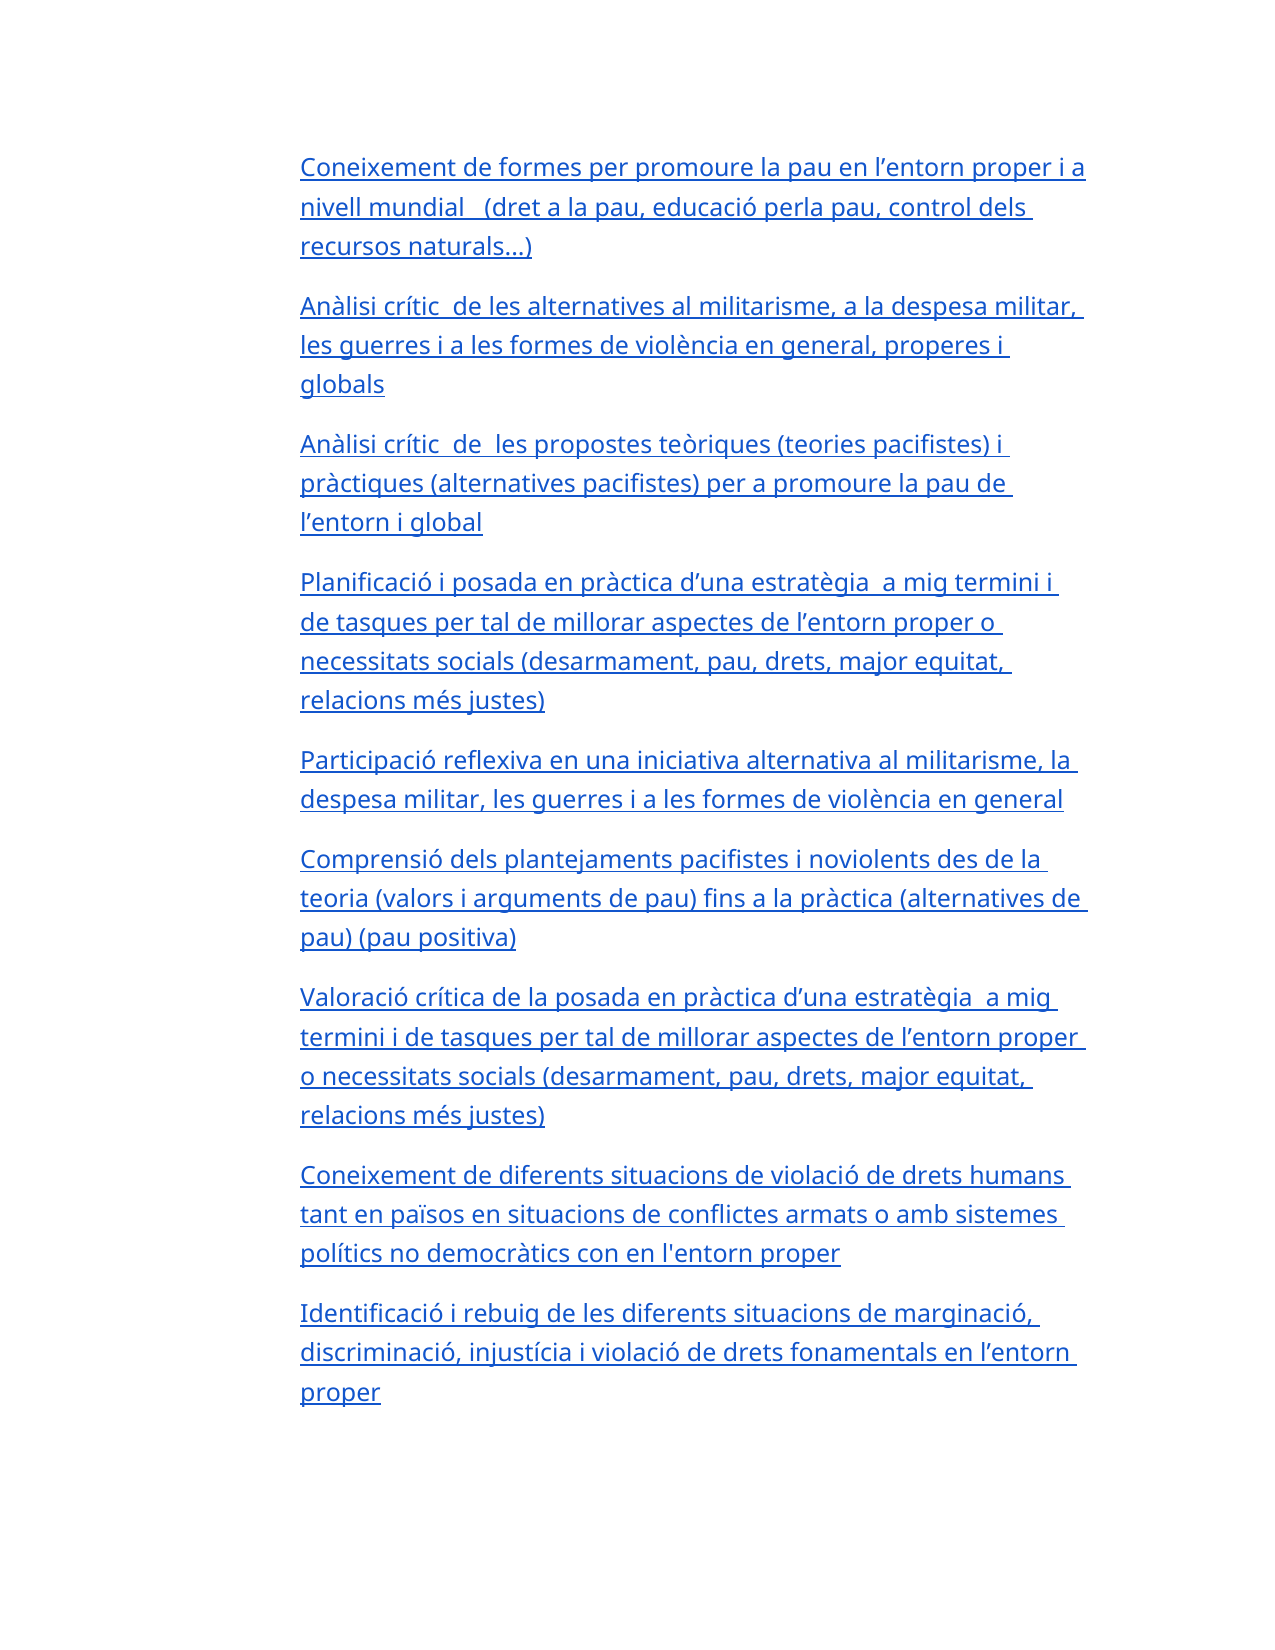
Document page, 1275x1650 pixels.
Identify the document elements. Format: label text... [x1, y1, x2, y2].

text Valoració crítica de la posada en pràctica d’una estratègia a mig termini i de tasques per tal de millorar aspectes de l’entorn proper o necessitats socials (desarmament, pau, drets, major equitat, relacions més justes) [300, 980, 1087, 1132]
text Anàlisi crític de les propostes teòriques (teories pacifistes) i pràctiques (alternatives pacifistes) per a promoure la pau de l’entorn i global [300, 427, 1087, 539]
text Participació reflexiva en una iniciativa alternativa al militarisme, la despesa militar, les guerres i a les formes de violència en general [300, 742, 1087, 816]
text Coneixement de diferents situacions de violació de drets humans tant en països en situacions de conflictes armats o amb sistemes polítics no democràtics con en l'entorn proper [300, 1157, 1087, 1270]
text Identificació i rebuig de les diferents situacions de marginació, discriminació, injustícia i violació de drets fonamentals en l’entorn proper [300, 1296, 1087, 1408]
text Anàlisi crític de les alternatives al militarisme, a la despesa militar, les guerres i a les formes de violència en general, properes i globals [300, 288, 1087, 401]
text Planificació i posada en pràctica d’una estratègia a mig termini i de tasques per tal de millorar aspectes de l’entorn proper o necessitats socials (desarmament, pau, drets, major equitat, relacions més justes) [300, 565, 1087, 717]
text Comprensió dels plantejaments pacifistes i noviolents des de la teoria (valors i arguments de pau) fins a la pràctica (alternatives de pau) (pau positiva) [300, 912, 1087, 954]
text Comprensió dels plantejaments pacifistes i noviolents des de la teoria (valors i arguments de pau) fins a la pràctica (alternatives de pau) (pau positiva) [300, 842, 1087, 910]
text Coneixement de formes per promoure la pau en l’entorn proper i a nivell mundial (dret a la pau, educació perla pau, control dels recursos naturals...) [300, 150, 1087, 262]
